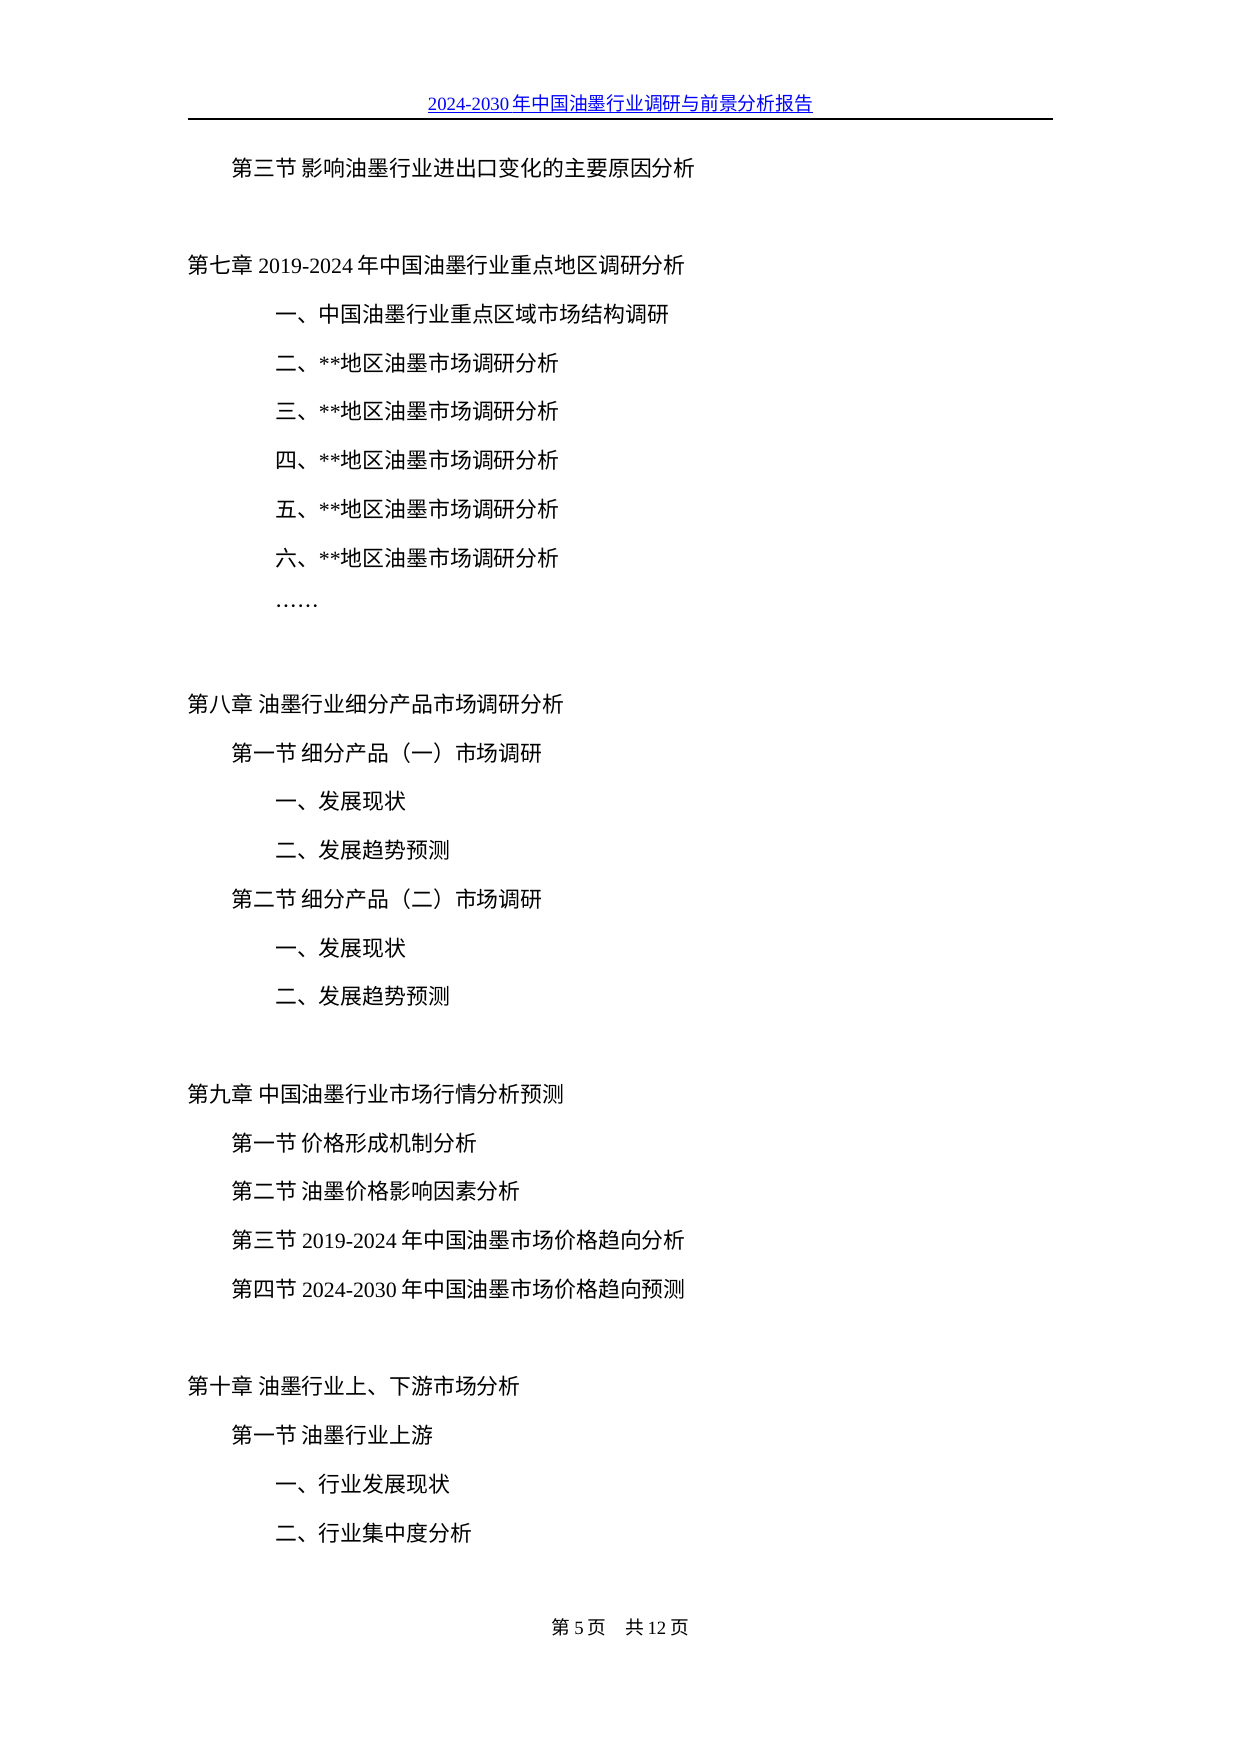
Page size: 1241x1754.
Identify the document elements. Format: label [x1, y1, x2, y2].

text [187, 150, 1053, 1548]
